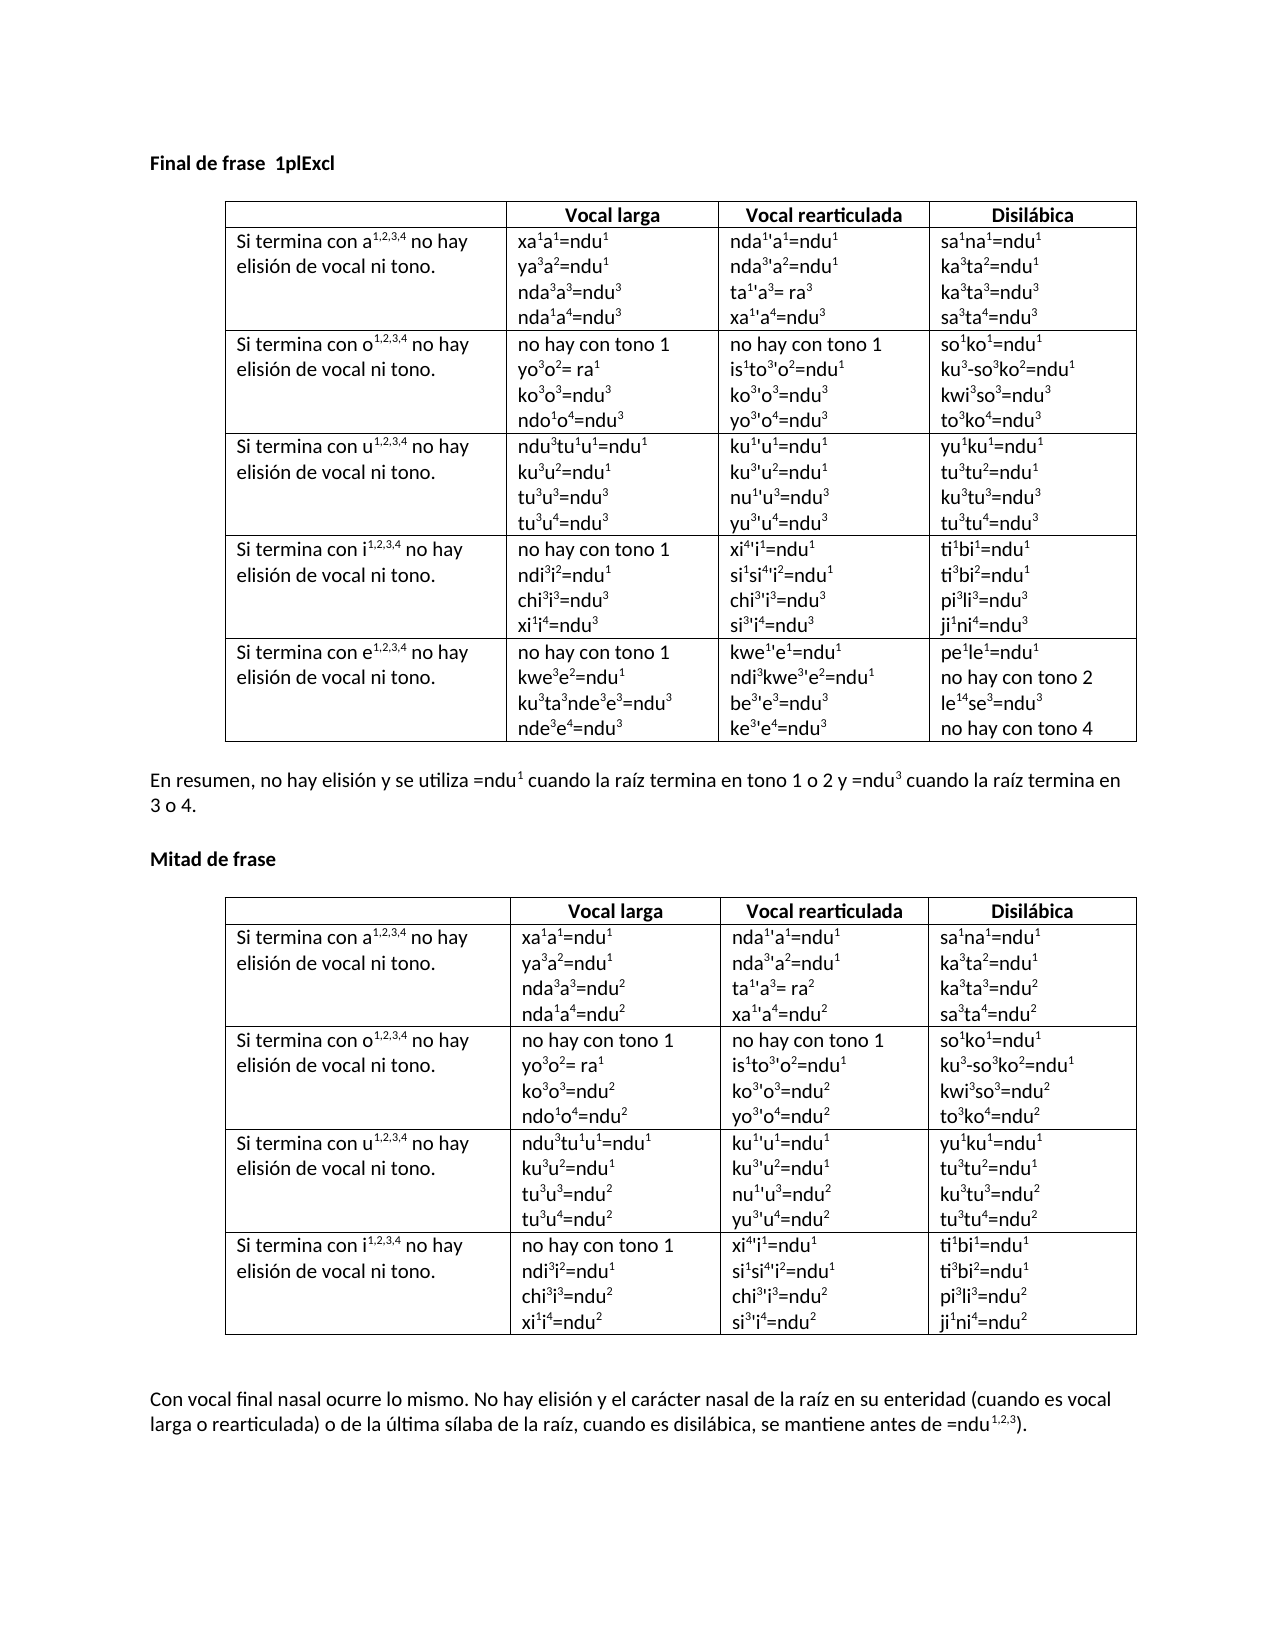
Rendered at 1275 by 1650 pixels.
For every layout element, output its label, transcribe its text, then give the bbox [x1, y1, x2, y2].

table_cell so1ko1=ndu1 ku3-so3ko2=ndu1 kwi3so3=ndu3 to3ko4=ndu3 [930, 331, 1136, 433]
table_cell no hay con tono 1 yo3o2= ra1 ko3o3=ndu2 ndo1o4=ndu2 [511, 1027, 720, 1129]
table_cell pe1le1=ndu1 no hay con tono 2 le14se3=ndu3 no hay con tono 4 [930, 639, 1136, 741]
table_header Disilábica [930, 202, 1136, 227]
text Mitad de frase [150, 846, 1125, 872]
table_cell xa1a1=ndu1 ya3a2=ndu1 nda3a3=ndu2 nda1a4=ndu2 [511, 925, 720, 1026]
table_cell Si termina con o1,2,3,4 no hay elisión de vocal ni tono. [226, 331, 506, 433]
table_cell xi4'i1=ndu1 si1si4'i2=ndu1 chi3'i3=ndu3 si3'i4=ndu3 [719, 536, 929, 638]
table_header [226, 898, 510, 923]
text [150, 150, 1125, 175]
table_cell so1ko1=ndu1 ku3-so3ko2=ndu1 kwi3so3=ndu2 to3ko4=ndu2 [929, 1027, 1136, 1129]
table_cell nda1'a1=ndu1 nda3'a2=ndu1 ta1'a3= ra2 xa1'a4=ndu2 [721, 925, 928, 1026]
table_header Vocal larga [511, 898, 720, 923]
table_cell Si termina con a1,2,3,4 no hay elisión de vocal ni tono. [226, 925, 510, 1026]
table_cell Si termina con a1,2,3,4 no hay elisión de vocal ni tono. [226, 228, 506, 330]
table_cell nda1'a1=ndu1 nda3'a2=ndu1 ta1'a3= ra3 xa1'a4=ndu3 [719, 228, 929, 330]
table_cell no hay con tono 1 is1to3'o2=ndu1 ko3'o3=ndu2 yo3'o4=ndu2 [721, 1027, 928, 1129]
table_cell Si termina con i1,2,3,4 no hay elisión de vocal ni tono. [226, 536, 506, 638]
table_cell Si termina con u1,2,3,4 no hay elisión de vocal ni tono. [226, 434, 506, 535]
table_header [226, 202, 506, 227]
table_cell Si termina con o1,2,3,4 no hay elisión de vocal ni tono. [226, 1027, 510, 1129]
table_cell ku1'u1=ndu1 ku3'u2=ndu1 nu1'u3=ndu2 yu3'u4=ndu2 [721, 1130, 928, 1232]
table_cell no hay con tono 1 yo3o2= ra1 ko3o3=ndu3 ndo1o4=ndu3 [507, 331, 718, 433]
table_cell Si termina con u1,2,3,4 no hay elisión de vocal ni tono. [226, 1130, 510, 1232]
table_cell no hay con tono 1 ndi3i2=ndu1 chi3i3=ndu3 xi1i4=ndu3 [507, 536, 718, 638]
table_cell ti1bi1=ndu1 ti3bi2=ndu1 pi3li3=ndu2 ji1ni4=ndu2 [929, 1233, 1136, 1334]
table_header Disilábica [929, 898, 1136, 923]
table_cell no hay con tono 1 kwe3e2=ndu1 ku3ta3nde3e3=ndu3 nde3e4=ndu3 [507, 639, 718, 741]
table_cell ti1bi1=ndu1 ti3bi2=ndu1 pi3li3=ndu3 ji1ni4=ndu3 [930, 536, 1136, 638]
table_cell ndu3tu1u1=ndu1 ku3u2=ndu1 tu3u3=ndu3 tu3u4=ndu3 [507, 434, 718, 535]
text Con vocal final nasal ocurre lo mismo. No hay elisión y el carácter nasal de la raíz en su enteridad (cuando es vocal larga o rearticulada) o de la última sílaba de la raíz, cuando es disilábica, se mantiene antes de =ndu1,2,3). [150, 1386, 1125, 1437]
table_cell sa1na1=ndu1 ka3ta2=ndu1 ka3ta3=ndu2 sa3ta4=ndu2 [929, 925, 1136, 1026]
table_cell ku1'u1=ndu1 ku3'u2=ndu1 nu1'u3=ndu3 yu3'u4=ndu3 [719, 434, 929, 535]
table_cell kwe1'e1=ndu1 ndi3kwe3'e2=ndu1 be3'e3=ndu3 ke3'e4=ndu3 [719, 639, 929, 741]
table_cell xi4'i1=ndu1 si1si4'i2=ndu1 chi3'i3=ndu2 si3'i4=ndu2 [721, 1233, 928, 1334]
table_cell ndu3tu1u1=ndu1 ku3u2=ndu1 tu3u3=ndu2 tu3u4=ndu2 [511, 1130, 720, 1232]
table_cell yu1ku1=ndu1 tu3tu2=ndu1 ku3tu3=ndu3 tu3tu4=ndu3 [930, 434, 1136, 535]
table_cell xa1a1=ndu1 ya3a2=ndu1 nda3a3=ndu3 nda1a4=ndu3 [507, 228, 718, 330]
table_cell Si termina con i1,2,3,4 no hay elisión de vocal ni tono. [226, 1233, 510, 1334]
text En resumen, no hay elisión y se utiliza =ndu1 cuando la raíz termina en tono 1 o 2 y =ndu3 cuando la raíz termina en 3 o 4. [150, 767, 1125, 818]
table_cell sa1na1=ndu1 ka3ta2=ndu1 ka3ta3=ndu3 sa3ta4=ndu3 [930, 228, 1136, 330]
table_cell no hay con tono 1 is1to3'o2=ndu1 ko3'o3=ndu3 yo3'o4=ndu3 [719, 331, 929, 433]
table_cell Si termina con e1,2,3,4 no hay elisión de vocal ni tono. [226, 639, 506, 741]
table_header Vocal rearticulada [721, 898, 928, 923]
table_cell yu1ku1=ndu1 tu3tu2=ndu1 ku3tu3=ndu2 tu3tu4=ndu2 [929, 1130, 1136, 1232]
table_header Vocal rearticulada [719, 202, 929, 227]
table_header Vocal larga [507, 202, 718, 227]
table_cell no hay con tono 1 ndi3i2=ndu1 chi3i3=ndu2 xi1i4=ndu2 [511, 1233, 720, 1334]
